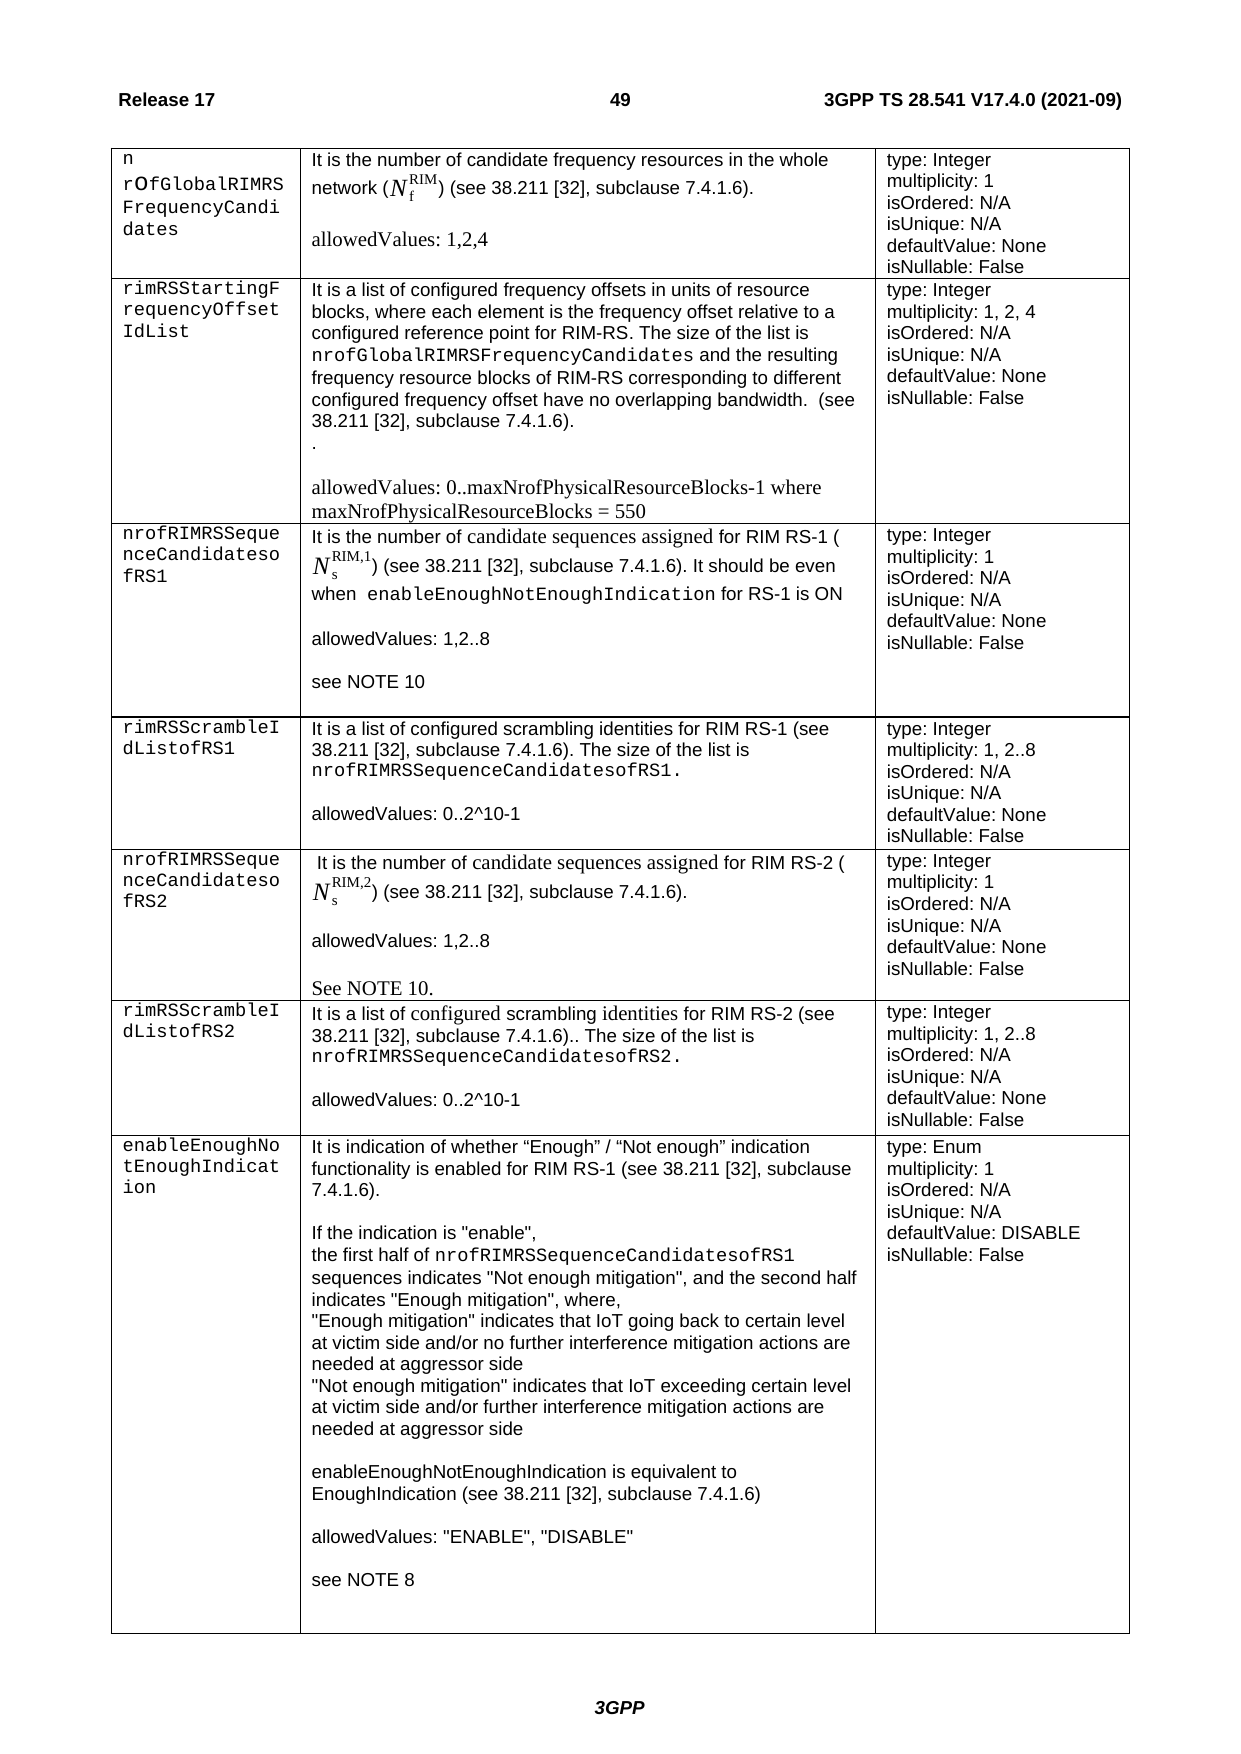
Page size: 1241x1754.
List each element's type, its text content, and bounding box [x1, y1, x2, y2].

table_cell nrofRIMRSSequenceCandidatesofRS2 [112, 850, 300, 1000]
table_cell rimRSScrambleIdListofRS1 [112, 718, 300, 849]
table_cell It is the number of candidate frequency resources in the whole network () (see 38.211 [32], subclause 7.4.1.6). allowedValues: 1,2,4 [301, 149, 875, 278]
table_cell type: Integer multiplicity: 1 isOrdered: N/A isUnique: N/A defaultValue: None isNullable: False [876, 524, 1129, 716]
table_cell type: Integer multiplicity: 1, 2, 4 isOrdered: N/A isUnique: N/A defaultValue: None isNullable: False [876, 279, 1129, 523]
table_cell nrofRIMRSSequenceCandidatesofRS1 [112, 524, 300, 716]
table_cell It is indication of whether “Enough” / “Not enough” indication functionality is enabled for RIM RS-1 (see 38.211 [32], subclause 7.4.1.6). If the indication is "enable", the first half of nrofRIMRSSequenceCandidatesofRS1 sequences indicates "Not enough mitigation", and the second half indicates "Enough mitigation", where, "Enough mitigation" indicates that IoT going back to certain level at victim side and/or no further interference mitigation actions are needed at aggressor side "Not enough mitigation" indicates that IoT exceeding certain level at victim side and/or further interference mitigation actions are needed at aggressor side enableEnoughNotEnoughIndication is equivalent to EnoughIndication (see 38.211 [32], subclause 7.4.1.6) allowedValues: "ENABLE", "DISABLE" see NOTE 8 [301, 1136, 875, 1633]
table_cell type: Integer multiplicity: 1, 2..8 isOrdered: N/A isUnique: N/A defaultValue: None isNullable: False [876, 1001, 1129, 1135]
table_cell It is the number of candidate sequences assigned for RIM RS-1 () (see 38.211 [32], subclause 7.4.1.6). It should be even when enableEnoughNotEnoughIndication for RS-1 is ON allowedValues: 1,2..8 see NOTE 10 [301, 524, 875, 716]
table_cell type: Integer multiplicity: 1, 2..8 isOrdered: N/A isUnique: N/A defaultValue: None isNullable: False [876, 718, 1129, 849]
table_cell It is the number of candidate sequences assigned for RIM RS-2 () (see 38.211 [32], subclause 7.4.1.6). allowedValues: 1,2..8 See NOTE 10. [301, 850, 875, 1000]
table_cell enableEnoughNotEnoughIndication [112, 1136, 300, 1633]
table_cell rimRSScrambleIdListofRS2 [112, 1001, 300, 1135]
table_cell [876, 149, 1129, 278]
table_cell It is a list of configured frequency offsets in units of resource blocks, where each element is the frequency offset relative to a configured reference point for RIM-RS. The size of the list is nrofGlobalRIMRSFrequencyCandidates and the resulting frequency resource blocks of RIM-RS corresponding to different configured frequency offset have no overlapping bandwidth. (see 38.211 [32], subclause 7.4.1.6). . allowedValues: 0..maxNrofPhysicalResourceBlocks-1 where maxNrofPhysicalResourceBlocks = 550 [301, 279, 875, 523]
table_cell nrofGlobalRIMRSFrequencyCandidates [112, 149, 300, 278]
table_cell type: Enum multiplicity: 1 isOrdered: N/A isUnique: N/A defaultValue: DISABLE isNullable: False [876, 1136, 1129, 1633]
table_cell It is a list of configured scrambling identities for RIM RS-1 (see 38.211 [32], subclause 7.4.1.6). The size of the list is nrofRIMRSSequenceCandidatesofRS1. allowedValues: 0..2^10-1 [301, 718, 875, 849]
table_cell type: Integer multiplicity: 1 isOrdered: N/A isUnique: N/A defaultValue: None isNullable: False [876, 850, 1129, 1000]
table_cell rimRSStartingFrequencyOffsetIdList [112, 279, 300, 523]
table_cell It is a list of configured scrambling identities for RIM RS-2 (see 38.211 [32], subclause 7.4.1.6).. The size of the list is nrofRIMRSSequenceCandidatesofRS2. allowedValues: 0..2^10-1 [301, 1001, 875, 1135]
